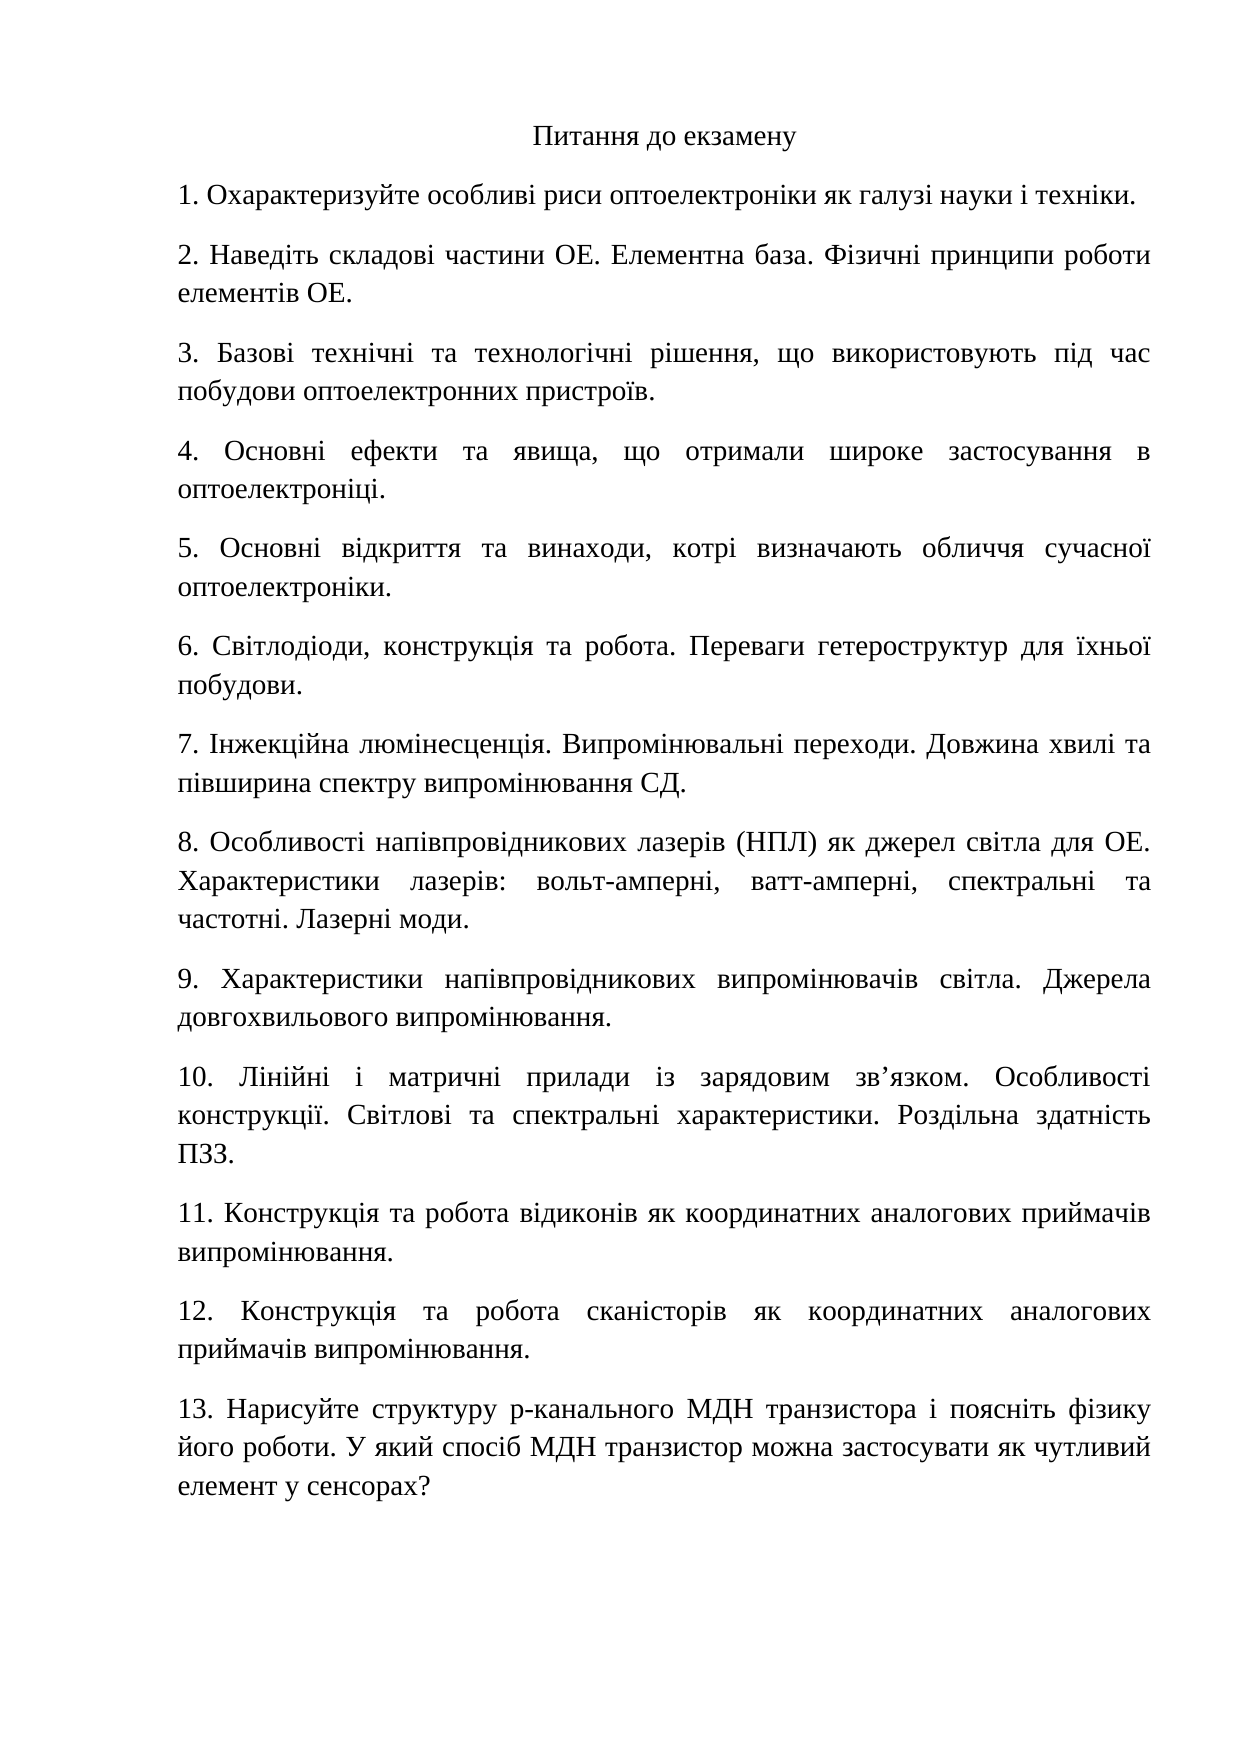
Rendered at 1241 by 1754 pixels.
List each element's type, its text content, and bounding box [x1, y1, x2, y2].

text 3. Базові технічні та технологічні рішення, що використовують під час побудови оптоелектронних пристроїв. [177, 335, 1152, 407]
text 8. Особливості напівпровідникових лазерів (НПЛ) як джерел світла для ОЕ. Характеристики лазерів: вольт-амперні, ватт-амперні, спектральні та частотні. Лазерні моди. [177, 824, 1152, 935]
text 9. Характеристики напівпровідникових випромінювачів світла. Джерела довгохвильового випромінювання. [177, 961, 1152, 1033]
text 7. Інжекційна люмінесценція. Випромінювальні переходи. Довжина хвилі та півширина спектру випромінювання СД. [177, 726, 1152, 798]
text 11. Конструкція та робота відиконів як координатних аналогових приймачів випромінювання. [177, 1195, 1152, 1267]
text 12. Конструкція та робота сканісторів як координатних аналогових приймачів випромінювання. [177, 1293, 1152, 1365]
text 1. Охарактеризуйте особливі риси оптоелектроніки як галузі науки і техніки. [177, 177, 1152, 211]
text 5. Основні відкриття та винаходи, котрі визначають обличчя сучасної оптоелектроніки. [177, 531, 1152, 603]
text 13. Нарисуйте структуру р-канального МДН транзистора і поясніть фізику його роботи. У який спосіб МДН транзистор можна застосувати як чутливий елемент у сенсорах? [177, 1391, 1152, 1502]
text Питання до екзамену [177, 118, 1152, 152]
text 4. Основні ефекти та явища, що отримали широке застосування в оптоелектроніці. [177, 433, 1152, 505]
text 10. Лінійні і матричні прилади із зарядовим зв’язком. Особливості конструкції. Світлові та спектральні характеристики. Роздільна здатність ПЗЗ. [177, 1059, 1152, 1169]
text 6. Світлодіоди, конструкція та робота. Переваги гетероструктур для їхньої побудови. [177, 628, 1152, 701]
text 2. Наведіть складові частини ОЕ. Елементна база. Фізичні принципи роботи елементів ОЕ. [177, 237, 1152, 309]
